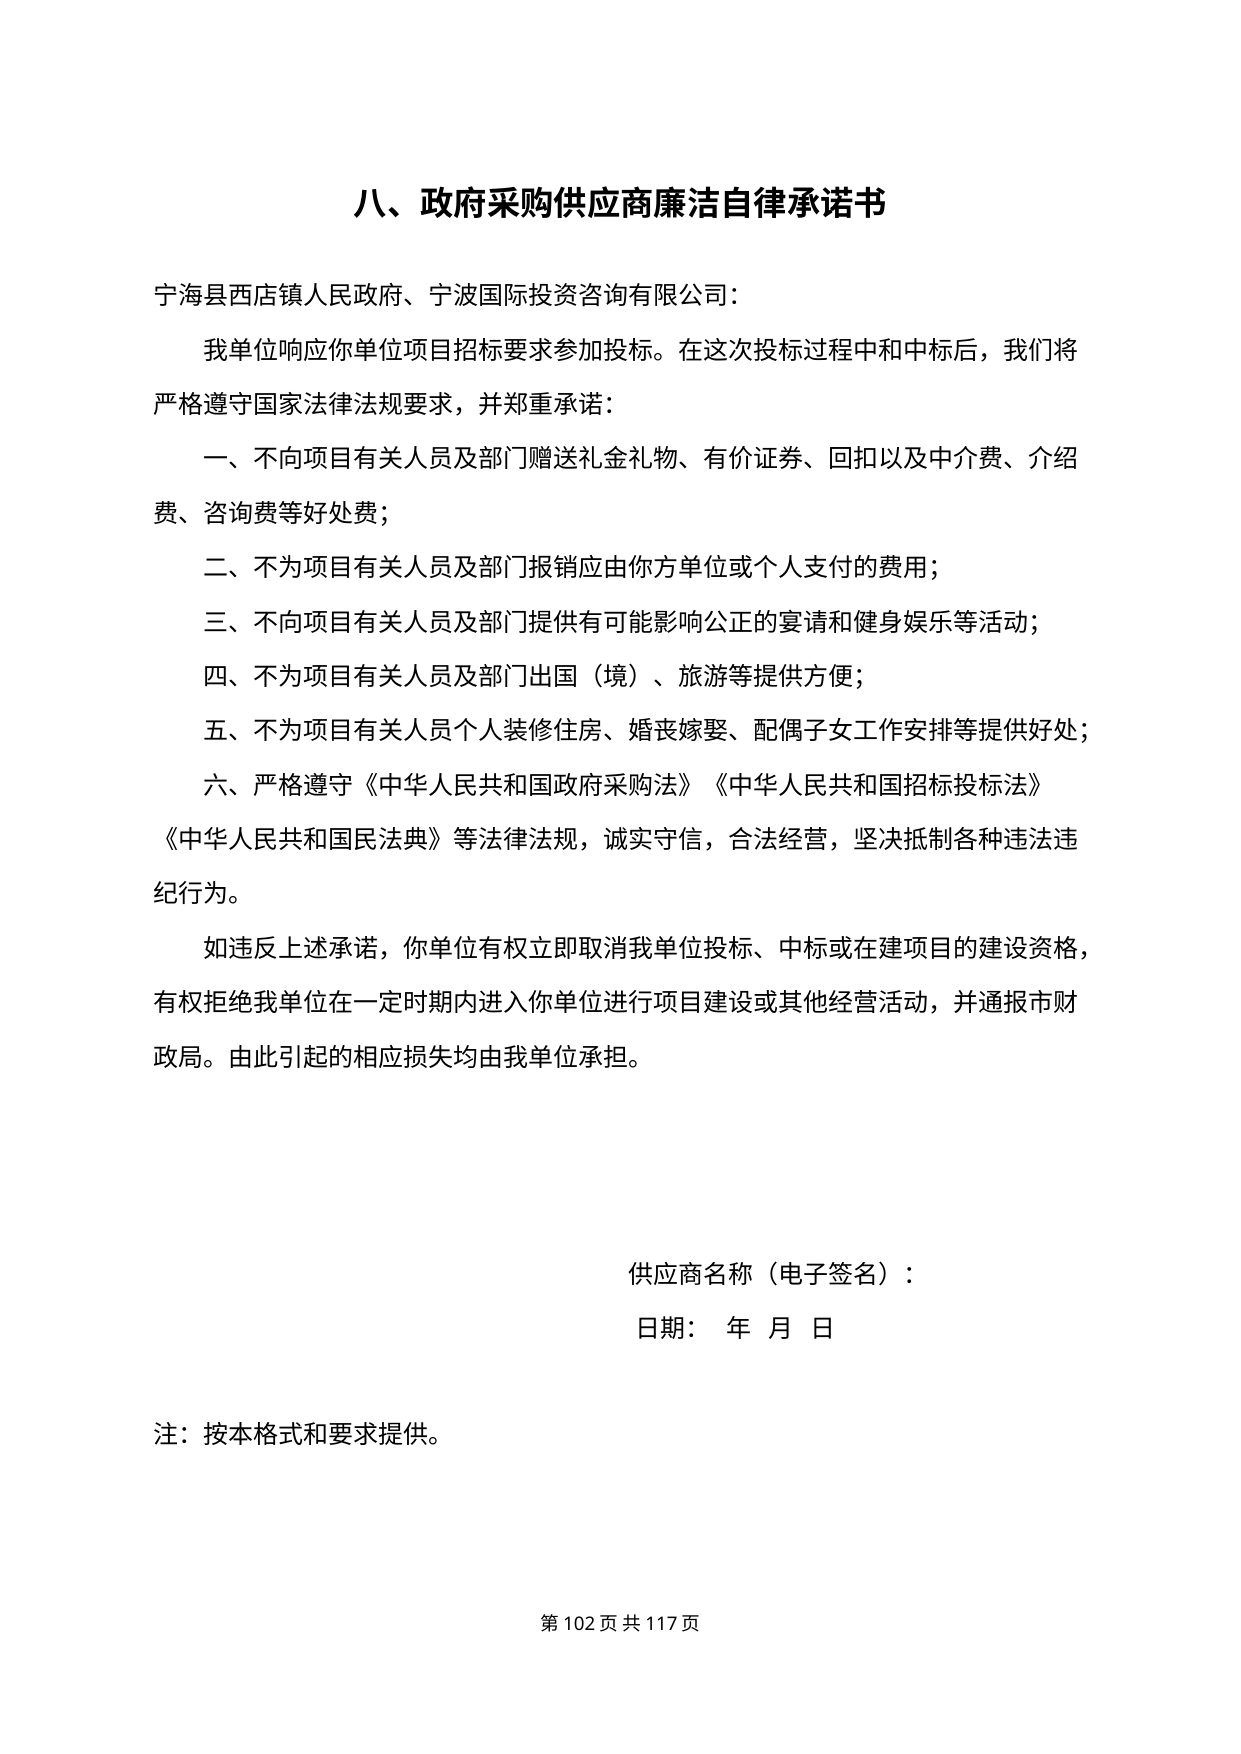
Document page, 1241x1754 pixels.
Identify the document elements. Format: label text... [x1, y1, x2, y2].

text 五、不为项目有关人员个人装修住房、婚丧嫁娶、配偶子女工作安排等提供好处； [154, 711, 1087, 747]
text 四、不为项目有关人员及部门出国（境）、旅游等提供方便； [154, 656, 1087, 693]
text 一、不向项目有关人员及部门赠送礼金礼物、有价证券、回扣以及中介费、介绍费、咨询费等好处费； [154, 439, 1087, 529]
text 日期： 年 月 日 [635, 1309, 1087, 1345]
text 六、严格遵守《中华人民共和国政府采购法》《中华人民共和国招标投标法》《中华人民共和国民法典》等法律法规，诚实守信，合法经营，坚决抵制各种违法违纪行为。 [154, 765, 1087, 910]
text 二、不为项目有关人员及部门报销应由你方单位或个人支付的费用； [154, 548, 1087, 584]
text 八、政府采购供应商廉洁自律承诺书 [153, 176, 1087, 225]
text 我单位响应你单位项目招标要求参加投标。在这次投标过程中和中标后，我们将严格遵守国家法律法规要求，并郑重承诺： [154, 330, 1087, 421]
text 供应商名称（电子签名）： [154, 1254, 970, 1291]
text 宁海县西店镇人民政府、宁波国际投资咨询有限公司： [153, 276, 1087, 312]
text 注：按本格式和要求提供。 [153, 1414, 1043, 1451]
text 三、不向项目有关人员及部门提供有可能影响公正的宴请和健身娱乐等活动； [154, 602, 1087, 638]
text 如违反上述承诺，你单位有权立即取消我单位投标、中标或在建项目的建设资格，有权拒绝我单位在一定时期内进入你单位进行项目建设或其他经营活动，并通报市财政局。由此引起的相应损失均由我单位承担。 [154, 928, 1087, 1073]
